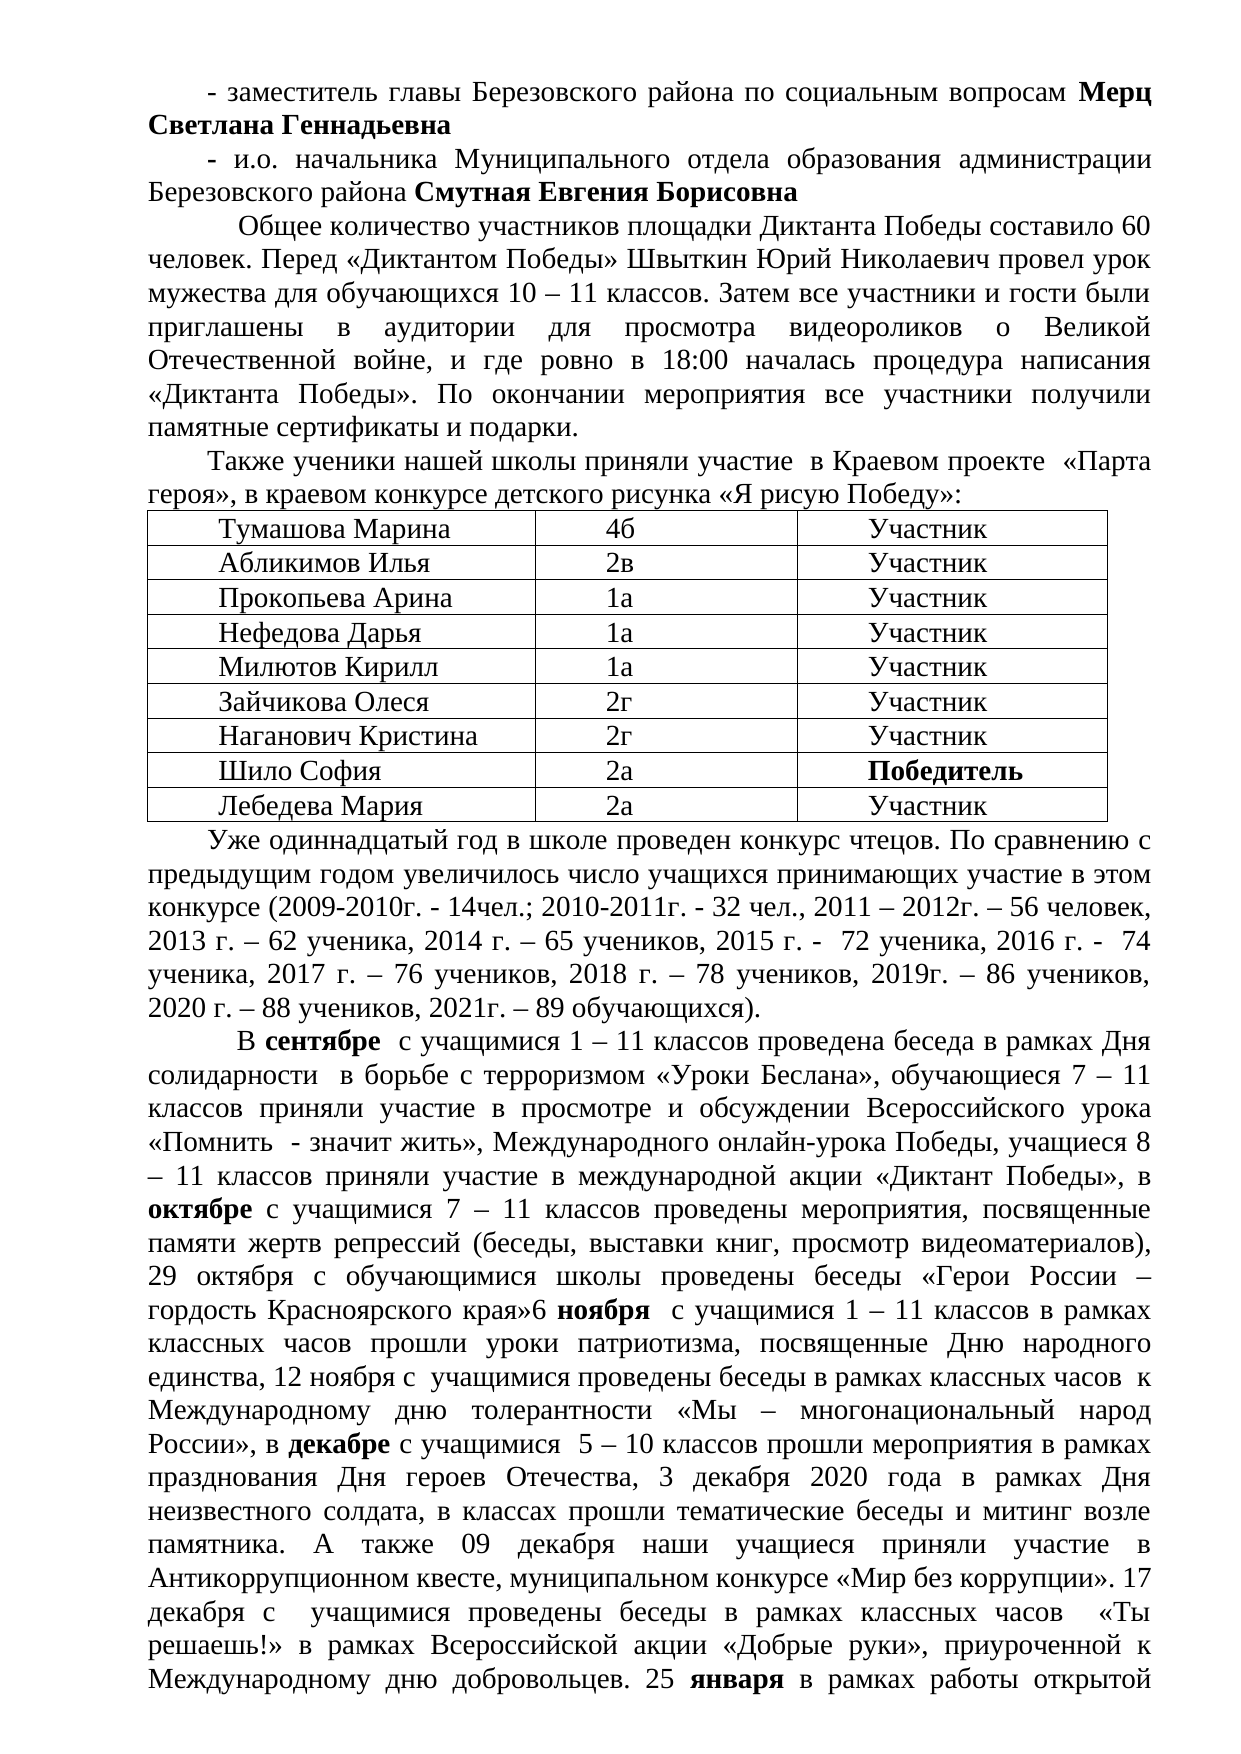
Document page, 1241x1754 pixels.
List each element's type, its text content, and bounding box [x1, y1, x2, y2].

table_cell 1а [536, 615, 797, 648]
text - и.о. начальника Муниципального отдела образования администрации Березовского района Смутная Евгения Борисовна [148, 141, 1152, 208]
text Уже одиннадцатый год в школе проведен конкурс чтецов. По сравнению с предыдущим годом увеличилось число учащихся принимающих участие в этом конкурсе (2009-2010г. - 14чел.; 2010-2011г. - 32 чел., 2011 – 2012г. – 56 человек, 2013 г. – 62 ученика, 2014 г. – 65 учеников, 2015 г. - 72 ученика, 2016 г. - 74 ученика, 2017 г. – 76 учеников, 2018 г. – 78 учеников, 2019г. – 86 учеников, 2020 г. – 88 учеников, 2021г. – 89 обучающихся). [148, 822, 1152, 1023]
table_cell Наганович Кристина [148, 719, 535, 752]
table_cell Участник [798, 684, 1107, 717]
table_cell 1а [536, 649, 797, 683]
table_cell 2в [536, 546, 797, 579]
text Общее количество участников площадки Диктанта Победы составило 60 человек. Перед «Диктантом Победы» Швыткин Юрий Николаевич провел урок мужества для обучающихся 10 – 11 классов. Затем все участники и гости были приглашены в аудитории для просмотра видеороликов о Великой Отечественной войне, и где ровно в 18:00 началась процедура написания «Диктанта Победы». По окончании мероприятия все участники получили памятные сертификаты и подарки. [148, 208, 1152, 443]
table_header 4б [536, 511, 797, 544]
table_cell Абликимов Илья [148, 546, 535, 579]
table_cell 2а [536, 788, 797, 821]
table_header Участник [798, 511, 1107, 544]
text - заместитель главы Березовского района по социальным вопросам Мерц Светлана Геннадьевна [148, 74, 1152, 141]
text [148, 1023, 1152, 1694]
text Также ученики нашей школы приняли участие в Краевом проекте «Парта героя», в краевом конкурсе детского рисунка «Я рисую Победу»: [148, 443, 1152, 510]
table_cell Зайчикова Олеся [148, 684, 535, 717]
table_cell Участник [798, 615, 1107, 648]
table_header Тумашова Марина [148, 511, 535, 544]
table_cell Прокопьева Арина [148, 580, 535, 614]
table_cell Участник [798, 649, 1107, 683]
table_cell Участник [798, 580, 1107, 614]
table_cell Участник [798, 546, 1107, 579]
table_cell 2а [536, 753, 797, 787]
table_cell 1а [536, 580, 797, 614]
table_cell Милютов Кирилл [148, 649, 535, 683]
table_cell Лебедева Мария [148, 788, 535, 821]
table_cell Шило София [148, 753, 535, 787]
table_cell Участник [798, 719, 1107, 752]
table_cell 2г [536, 719, 797, 752]
table_cell 2г [536, 684, 797, 717]
table_cell Победитель [798, 753, 1107, 787]
table_cell Нефедова Дарья [148, 615, 535, 648]
table_cell Участник [798, 788, 1107, 821]
